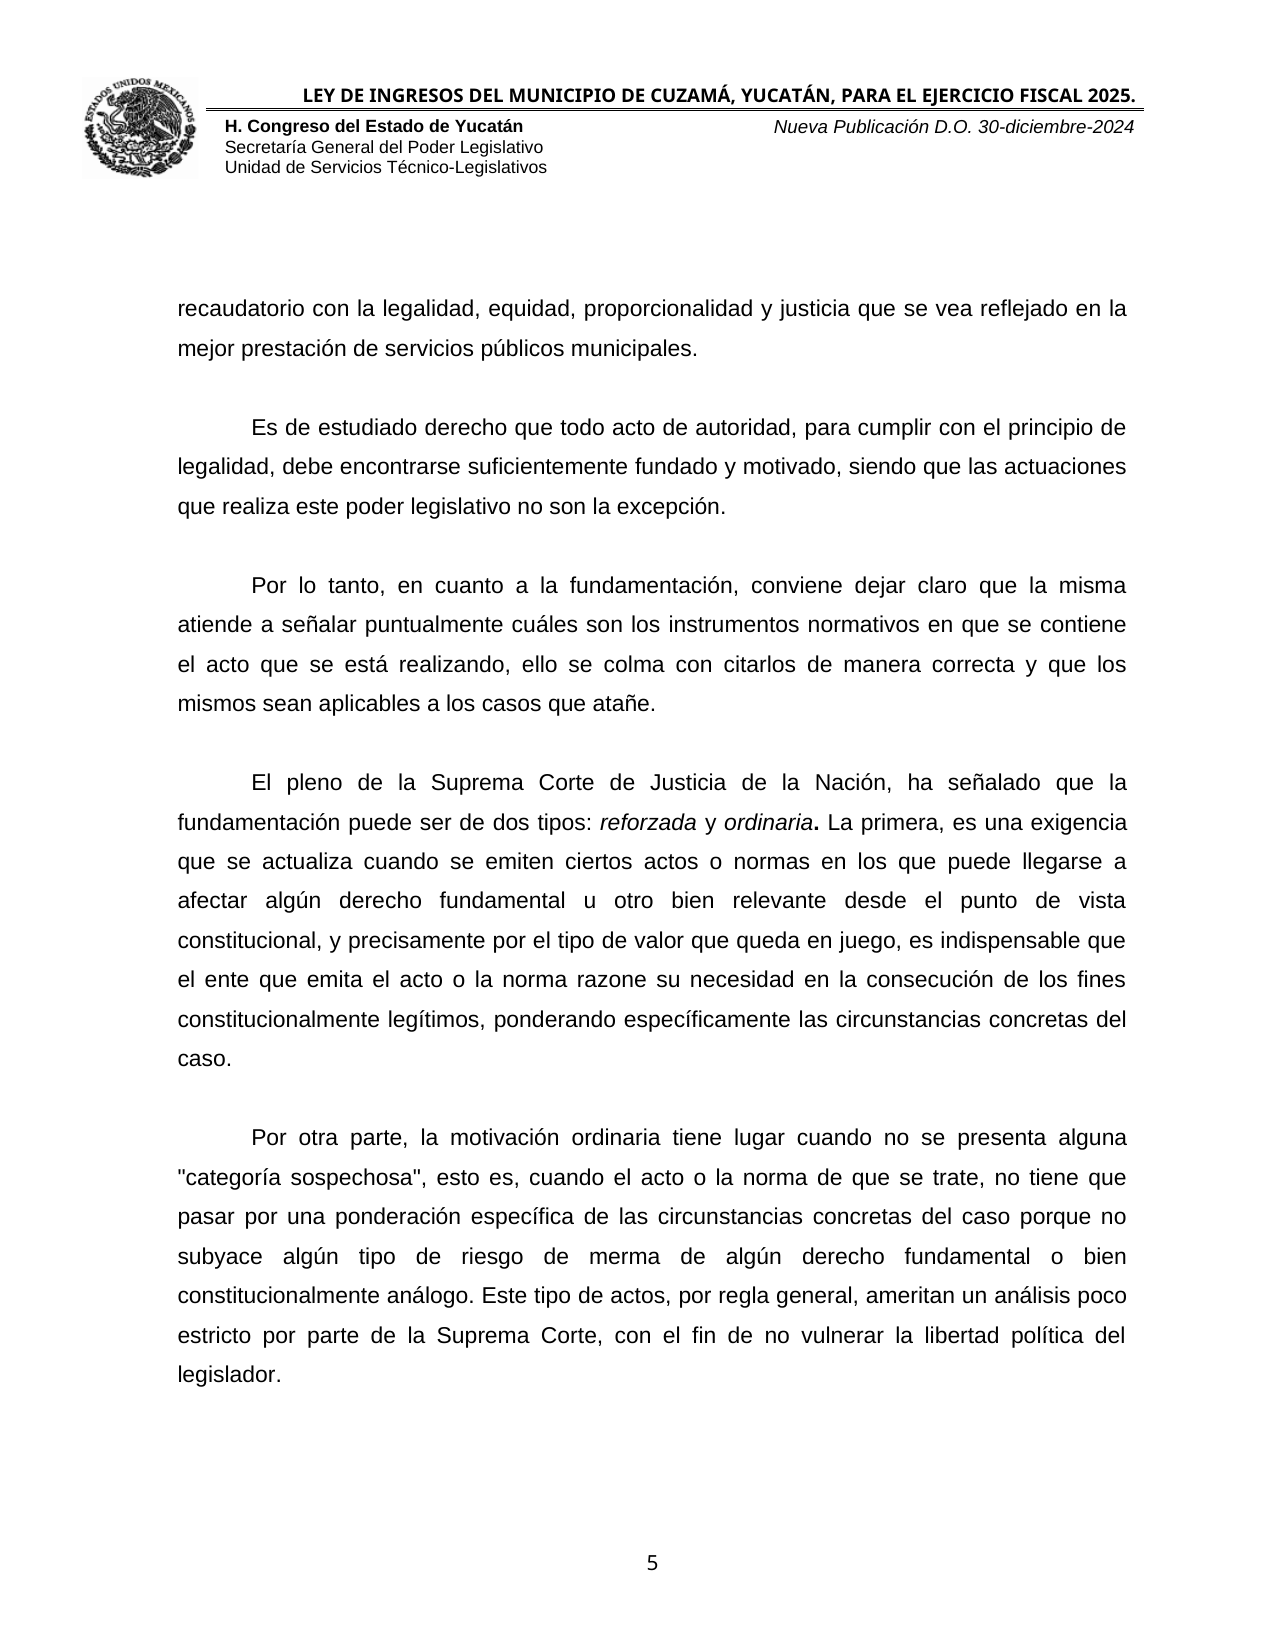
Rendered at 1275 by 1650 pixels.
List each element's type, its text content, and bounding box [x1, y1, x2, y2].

text El pleno de la Suprema Corte de Justicia de la Nación, ha señalado que la fundamentación puede ser de dos tipos: reforzada y ordinaria. La primera, es una exigencia que se actualiza cuando se emiten ciertos actos o normas en los que puede llegarse a afectar algún derecho fundamental u otro bien relevante desde el punto de vista constitucional, y precisamente por el tipo de valor que queda en juego, es indispensable que el ente que emita el acto o la norma razone su necesidad en la consecución de los fines constitucionalmente legítimos, ponderando específicamente las circunstancias concretas del caso. [177, 769, 1127, 1072]
text Por lo tanto, en cuanto a la fundamentación, conviene dejar claro que la misma atiende a señalar puntualmente cuáles son los instrumentos normativos en que se contiene el acto que se está realizando, ello se colma con citarlos de manera correcta y que los mismos sean aplicables a los casos que atañe. [177, 572, 1127, 716]
text Por otra parte, la motivación ordinaria tiene lugar cuando no se presenta alguna "categoría sospechosa", esto es, cuando el acto o la norma de que se trate, no tiene que pasar por una ponderación específica de las circunstancias concretas del caso porque no subyace algún tipo de riesgo de merma de algún derecho fundamental o bien constitucionalmente análogo. Este tipo de actos, por regla general, ameritan un análisis poco estricto por parte de la Suprema Corte, con el fin de no vulnerar la libertad política del legislador. [177, 1124, 1127, 1388]
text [177, 295, 1127, 361]
text Es de estudiado derecho que todo acto de autoridad, para cumplir con el principio de legalidad, debe encontrarse suficientemente fundado y motivado, siendo que las actuaciones que realiza este poder legislativo no son la excepción. [177, 414, 1127, 519]
